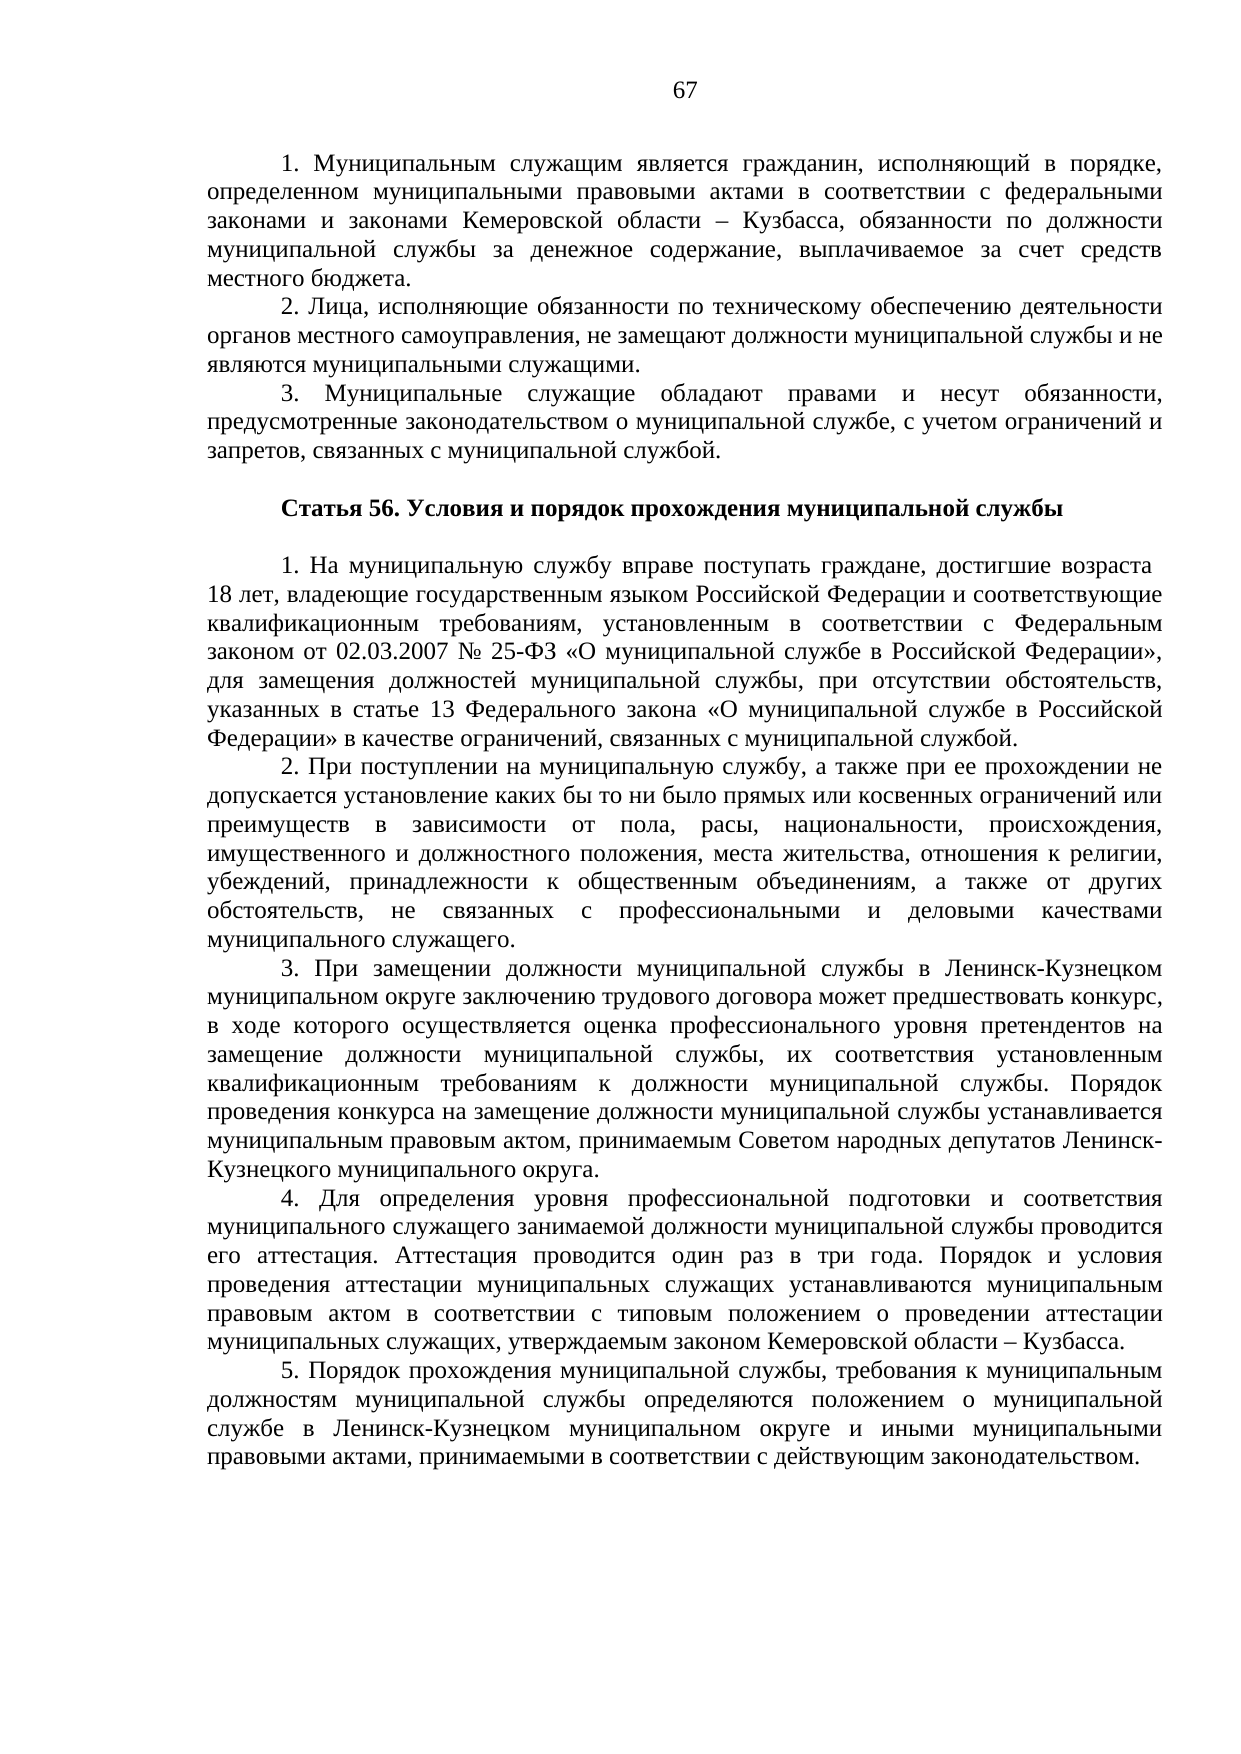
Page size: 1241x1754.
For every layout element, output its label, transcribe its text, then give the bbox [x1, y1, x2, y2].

text 1. На муниципальную службу вправе поступать граждане, достигшие возраста 18 лет, владеющие государственным языком Российской Федерации и соответствующие квалификационным требованиям, установленным в соответствии с Федеральным законом от 02.03.2007 № 25-ФЗ «О муниципальной службе в Российской Федерации», для замещения должностей муниципальной службы, при отсутствии обстоятельств, указанных в статье 13 Федерального закона «О муниципальной службе в Российской Федерации» в качестве ограничений, связанных с муниципальной службой. [207, 550, 1163, 751]
text 2. При поступлении на муниципальную службу, а также при ее прохождении не допускается установление каких бы то ни было прямых или косвенных ограничений или преимуществ в зависимости от пола, расы, национальности, происхождения, имущественного и должностного положения, места жительства, отношения к религии, убеждений, принадлежности к общественным объединениям, а также от других обстоятельств, не связанных с профессиональными и деловыми качествами муниципального служащего. [207, 751, 1163, 953]
text Статья 56. Условия и порядок прохождения муниципальной службы [207, 493, 1163, 521]
text 1. Муниципальным служащим является гражданин, исполняющий в порядке, определенном муниципальными правовыми актами в соответствии с федеральными законами и законами Кемеровской области – Кузбасса, обязанности по должности муниципальной службы за денежное содержание, выплачиваемое за счет средств местного бюджета. [207, 148, 1163, 291]
text 4. Для определения уровня профессиональной подготовки и соответствия муниципального служащего занимаемой должности муниципальной службы проводится его аттестация. Аттестация проводится один раз в три года. Порядок и условия проведения аттестации муниципальных служащих устанавливаются муниципальным правовым актом в соответствии с типовым положением о проведении аттестации муниципальных служащих, утверждаемым законом Кемеровской области – Кузбасса. [207, 1183, 1163, 1355]
text 5. Порядок прохождения муниципальной службы, требования к муниципальным должностям муниципальной службы определяются положением о муниципальной службе в Ленинск-Кузнецком муниципальном округе и иными муниципальными правовыми актами, принимаемыми в соответствии с действующим законодательством. [207, 1355, 1163, 1470]
text 3. Муниципальные служащие обладают правами и несут обязанности, предусмотренные законодательством о муниципальной службе, с учетом ограничений и запретов, связанных с муниципальной службой. [207, 378, 1163, 464]
text 3. При замещении должности муниципальной службы в Ленинск-Кузнецком муниципальном округе заключению трудового договора может предшествовать конкурс, в ходе которого осуществляется оценка профессионального уровня претендентов на замещение должности муниципальной службы, их соответствия установленным квалификационным требованиям к должности муниципальной службы. Порядок проведения конкурса на замещение должности муниципальной службы устанавливается муниципальным правовым актом, принимаемым Советом народных депутатов Ленинск-Кузнецкого муниципального округа. [207, 953, 1163, 1183]
text 2. Лица, исполняющие обязанности по техническому обеспечению деятельности органов местного самоуправления, не замещают должности муниципальной службы и не являются муниципальными служащими. [207, 291, 1163, 378]
